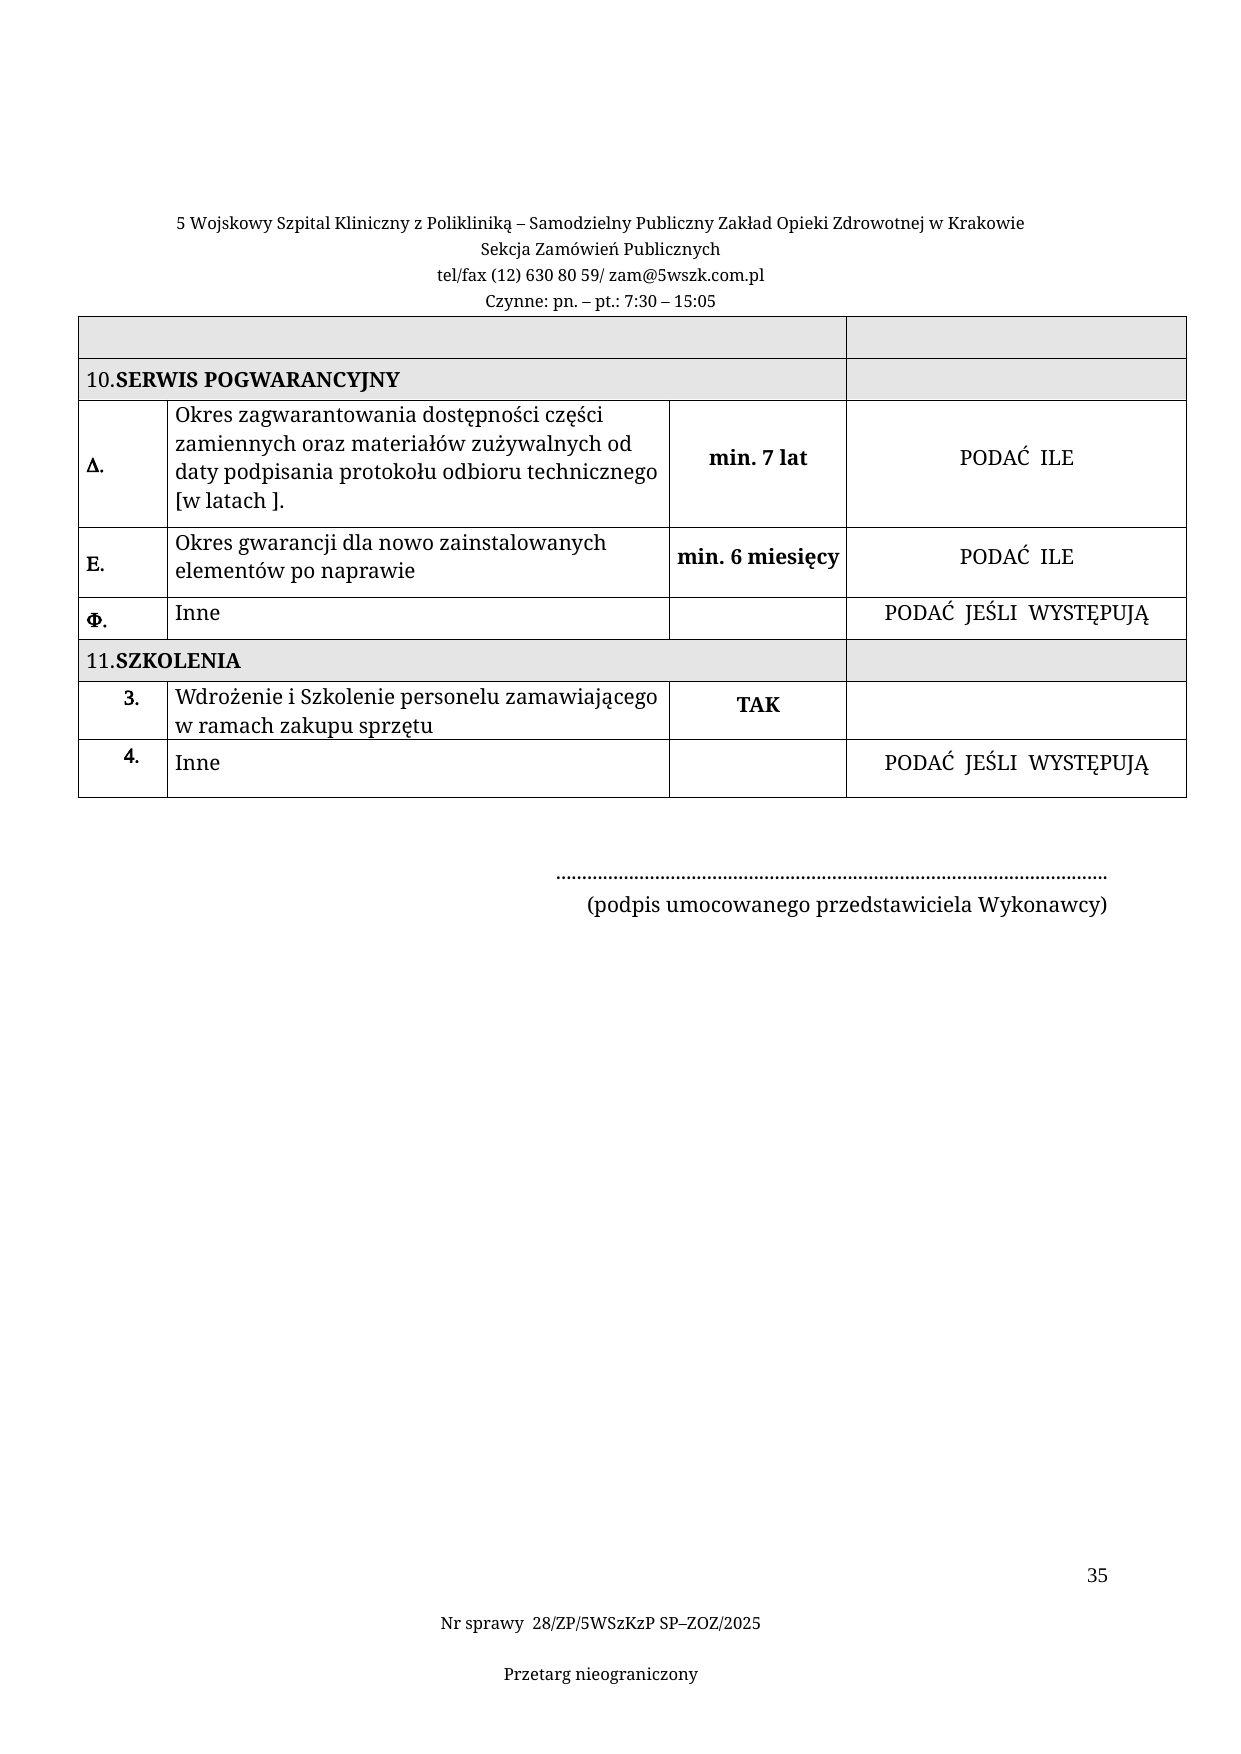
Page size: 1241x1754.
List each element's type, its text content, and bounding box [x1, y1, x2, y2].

table_cell [79, 401, 167, 527]
table_cell [670, 598, 846, 639]
table_cell [79, 598, 167, 639]
table_cell [670, 740, 846, 797]
table_cell Wdrożenie i Szkolenie personelu zamawiającego w ramach zakupu sprzętu [168, 682, 669, 739]
table_cell SERWIS POGWARANCYJNY [79, 359, 846, 399]
text (podpis umocowanego przedstawiciela Wykonawcy) [94, 890, 1107, 918]
table_cell Okres gwarancji dla nowo zainstalowanych elementów po naprawie [168, 528, 669, 597]
table_cell Inne [168, 598, 669, 639]
table_cell [847, 359, 1186, 399]
table_cell PODAĆ ILE [847, 528, 1186, 597]
table_cell [79, 682, 167, 739]
table_cell [847, 640, 1186, 681]
table_cell [79, 528, 167, 597]
table_cell PODAĆ JEŚLI WYSTĘPUJĄ [847, 598, 1186, 639]
table_cell [79, 317, 846, 358]
table_cell PODAĆ ILE [847, 401, 1186, 527]
table_cell [79, 740, 167, 797]
table_cell TAK [670, 682, 846, 739]
table_cell [847, 682, 1186, 739]
table_cell min. 7 lat [670, 401, 846, 527]
table_cell PODAĆ JEŚLI WYSTĘPUJĄ [847, 740, 1186, 797]
table_cell SZKOLENIA [79, 640, 846, 681]
text .......................................................................................................... [94, 857, 1107, 886]
table_cell min. 6 miesięcy [670, 528, 846, 597]
table_cell Okres zagwarantowania dostępności części zamiennych oraz materiałów zużywalnych od daty podpisania protokołu odbioru technicznego [w latach ]. [168, 401, 669, 527]
table_cell Inne [168, 740, 669, 797]
table_cell [847, 317, 1186, 358]
